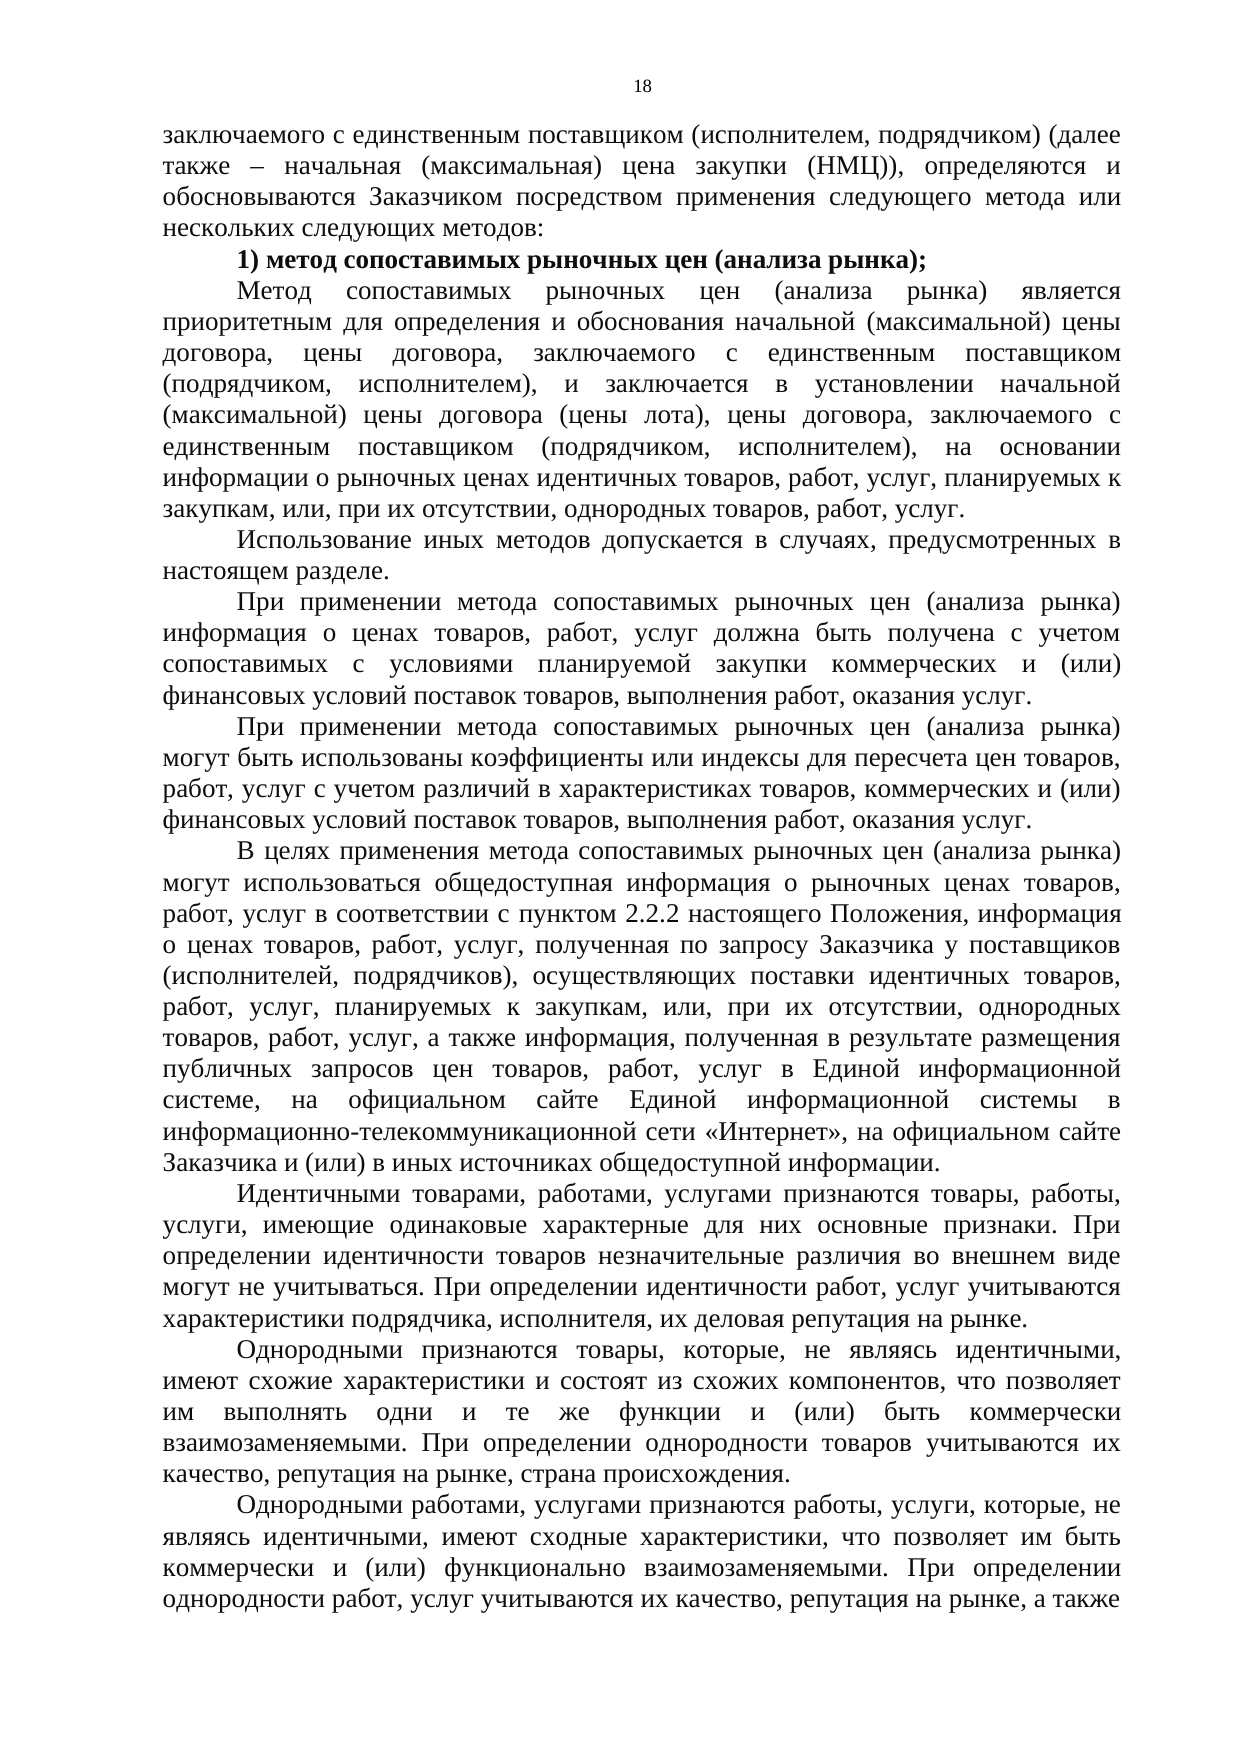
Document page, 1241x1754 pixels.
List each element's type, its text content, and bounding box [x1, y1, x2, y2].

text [162, 1488, 1122, 1613]
text 1) метод сопоставимых рыночных цен (анализа рынка); [162, 243, 1122, 274]
text Метод сопоставимых рыночных цен (анализа рынка) является приоритетным для определения и обоснования начальной (максимальной) цены договора, цены договора, заключаемого с единственным поставщиком (подрядчиком, исполнителем), и заключается в установлении начальной (максимальной) цены договора (цены лота), цены договора, заключаемого с единственным поставщиком (подрядчиком, исполнителем), на основании информации о рыночных ценах идентичных товаров, работ, услуг, планируемых к закупкам, или, при их отсутствии, однородных товаров, работ, услуг. [162, 274, 1122, 523]
text Идентичными товарами, работами, услугами признаются товары, работы, услуги, имеющие одинаковые характерные для них основные признаки. При определении идентичности товаров незначительные различия во внешнем виде могут не учитываться. При определении идентичности работ, услуг учитываются характеристики подрядчика, исполнителя, их деловая репутация на рынке. [162, 1177, 1122, 1333]
text В целях применения метода сопоставимых рыночных цен (анализа рынка) могут использоваться общедоступная информация о рыночных ценах товаров, работ, услуг в соответствии с пунктом 2.2.2 настоящего Положения, информация о ценах товаров, работ, услуг, полученная по запросу Заказчика у поставщиков (исполнителей, подрядчиков), осуществляющих поставки идентичных товаров, работ, услуг, планируемых к закупкам, или, при их отсутствии, однородных товаров, работ, услуг, а также информация, полученная в результате размещения публичных запросов цен товаров, работ, услуг в Единой информационной системе, на официальном сайте Единой информационной системы в информационно-телекоммуникационной сети «Интернет», на официальном сайте Заказчика и (или) в иных источниках общедоступной информации. [162, 834, 1122, 1177]
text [162, 118, 1122, 243]
text При применении метода сопоставимых рыночных цен (анализа рынка) могут быть использованы коэффициенты или индексы для пересчета цен товаров, работ, услуг с учетом различий в характеристиках товаров, коммерческих и (или) финансовых условий поставок товаров, выполнения работ, оказания услуг. [162, 710, 1122, 834]
text Использование иных методов допускается в случаях, предусмотренных в настоящем разделе. [162, 523, 1122, 585]
text Однородными признаются товары, которые, не являясь идентичными, имеют схожие характеристики и состоят из схожих компонентов, что позволяет им выполнять одни и те же функции и (или) быть коммерчески взаимозаменяемыми. При определении однородности товаров учитываются их качество, репутация на рынке, страна происхождения. [162, 1333, 1122, 1488]
text При применении метода сопоставимых рыночных цен (анализа рынка) информация о ценах товаров, работ, услуг должна быть получена с учетом сопоставимых с условиями планируемой закупки коммерческих и (или) финансовых условий поставок товаров, выполнения работ, оказания услуг. [162, 585, 1122, 710]
